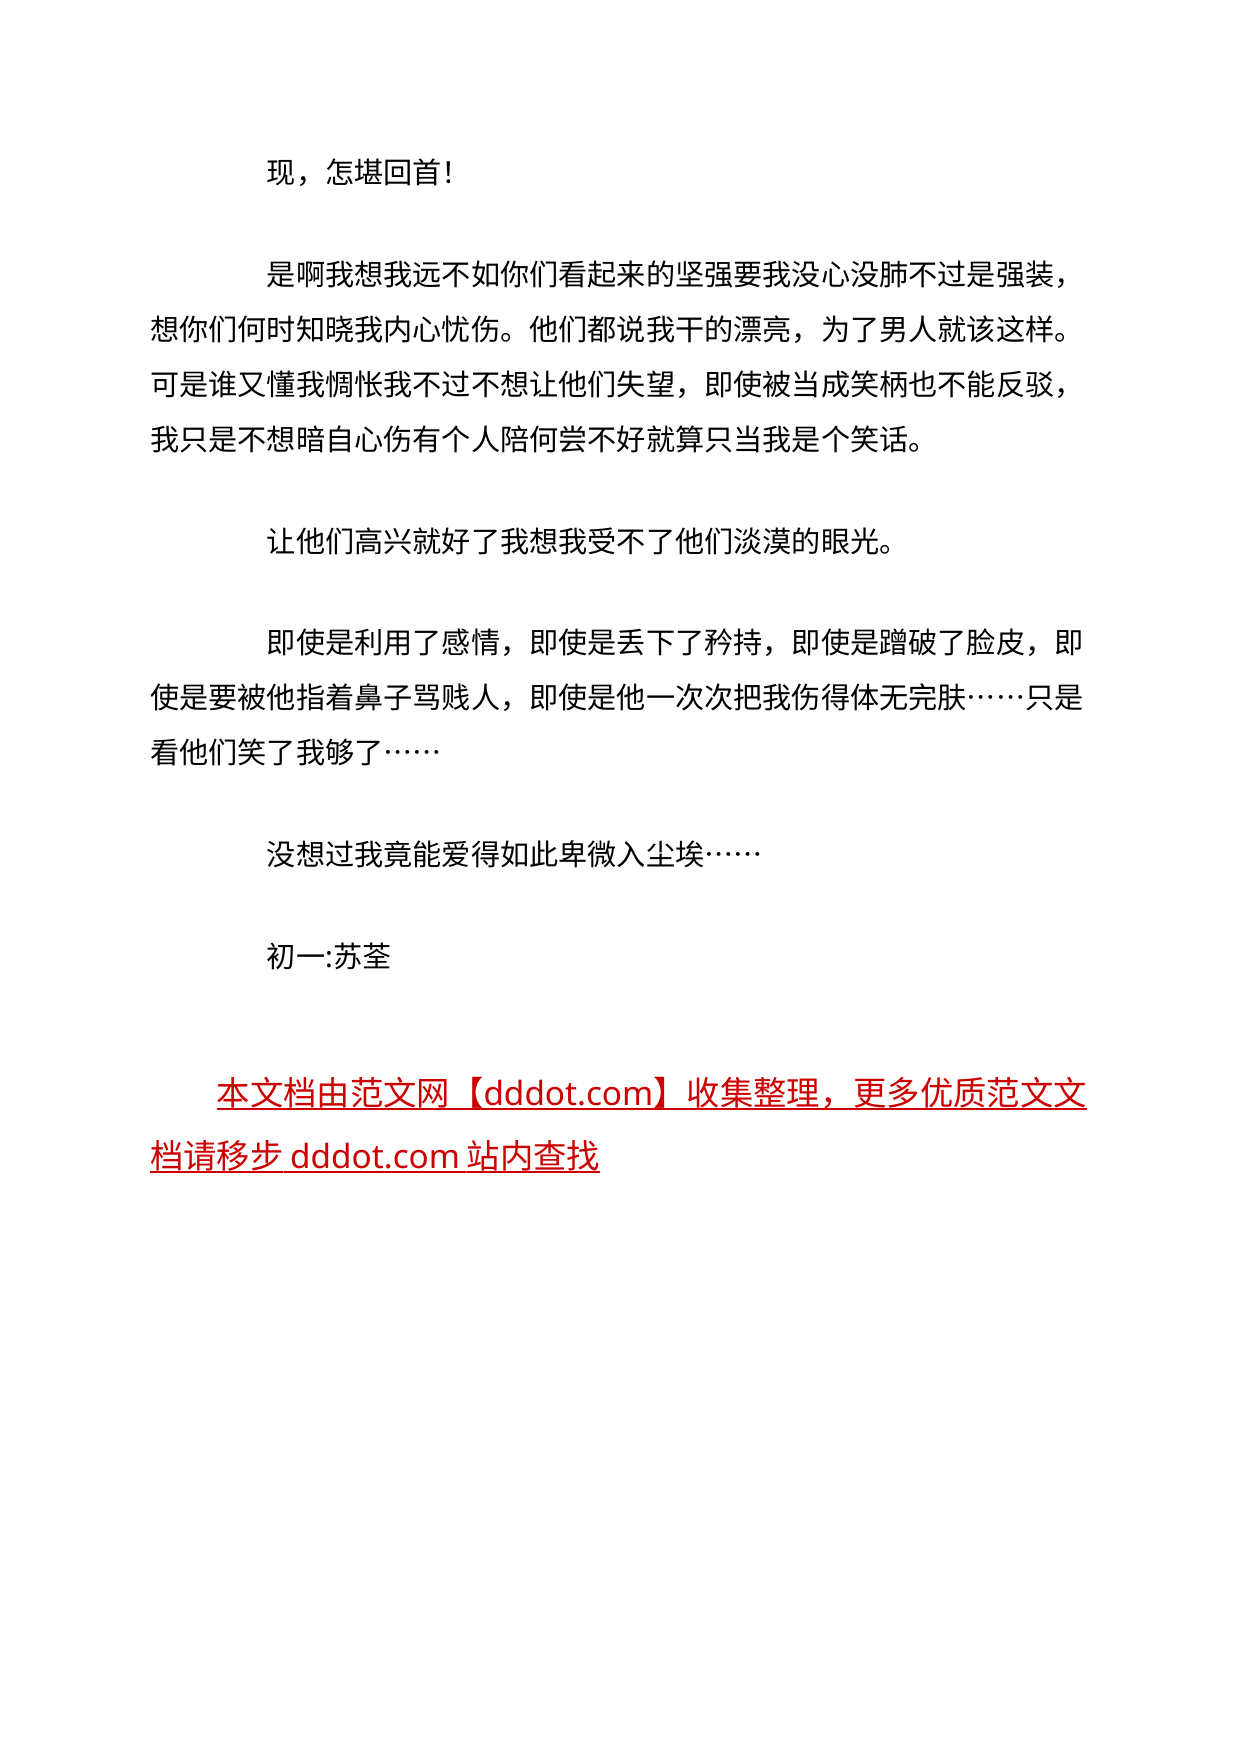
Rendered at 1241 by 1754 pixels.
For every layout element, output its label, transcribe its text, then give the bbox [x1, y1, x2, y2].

text 没想过我竟能爱得如此卑微入尘埃…… [150, 832, 1090, 874]
text 让他们高兴就好了我想我受不了他们淡漠的眼光。 [150, 518, 1090, 561]
text 是啊我想我远不如你们看起来的坚强要我没心没肺不过是强装，想你们何时知晓我内心忧伤。他们都说我干的漂亮，为了男人就该这样。可是谁又懂我惆怅我不过不想让他们失望，即使被当成笑柄也不能反驳，我只是不想暗自心伤有个人陪何尝不好就算只当我是个笑话。 [150, 252, 1090, 459]
text 本文档由范文网【dddot.com】收集整理，更多优质范文文档请移步dddot.com站内查找 [150, 1067, 1090, 1178]
text 初一:苏荃 [150, 933, 1090, 976]
text 即使是利用了感情，即使是丢下了矜持，即使是蹭破了脸皮，即使是要被他指着鼻子骂贱人，即使是他一次次把我伤得体无完肤……只是看他们笑了我够了…… [150, 620, 1090, 772]
text 现，怎堪回首！ [150, 150, 1090, 192]
